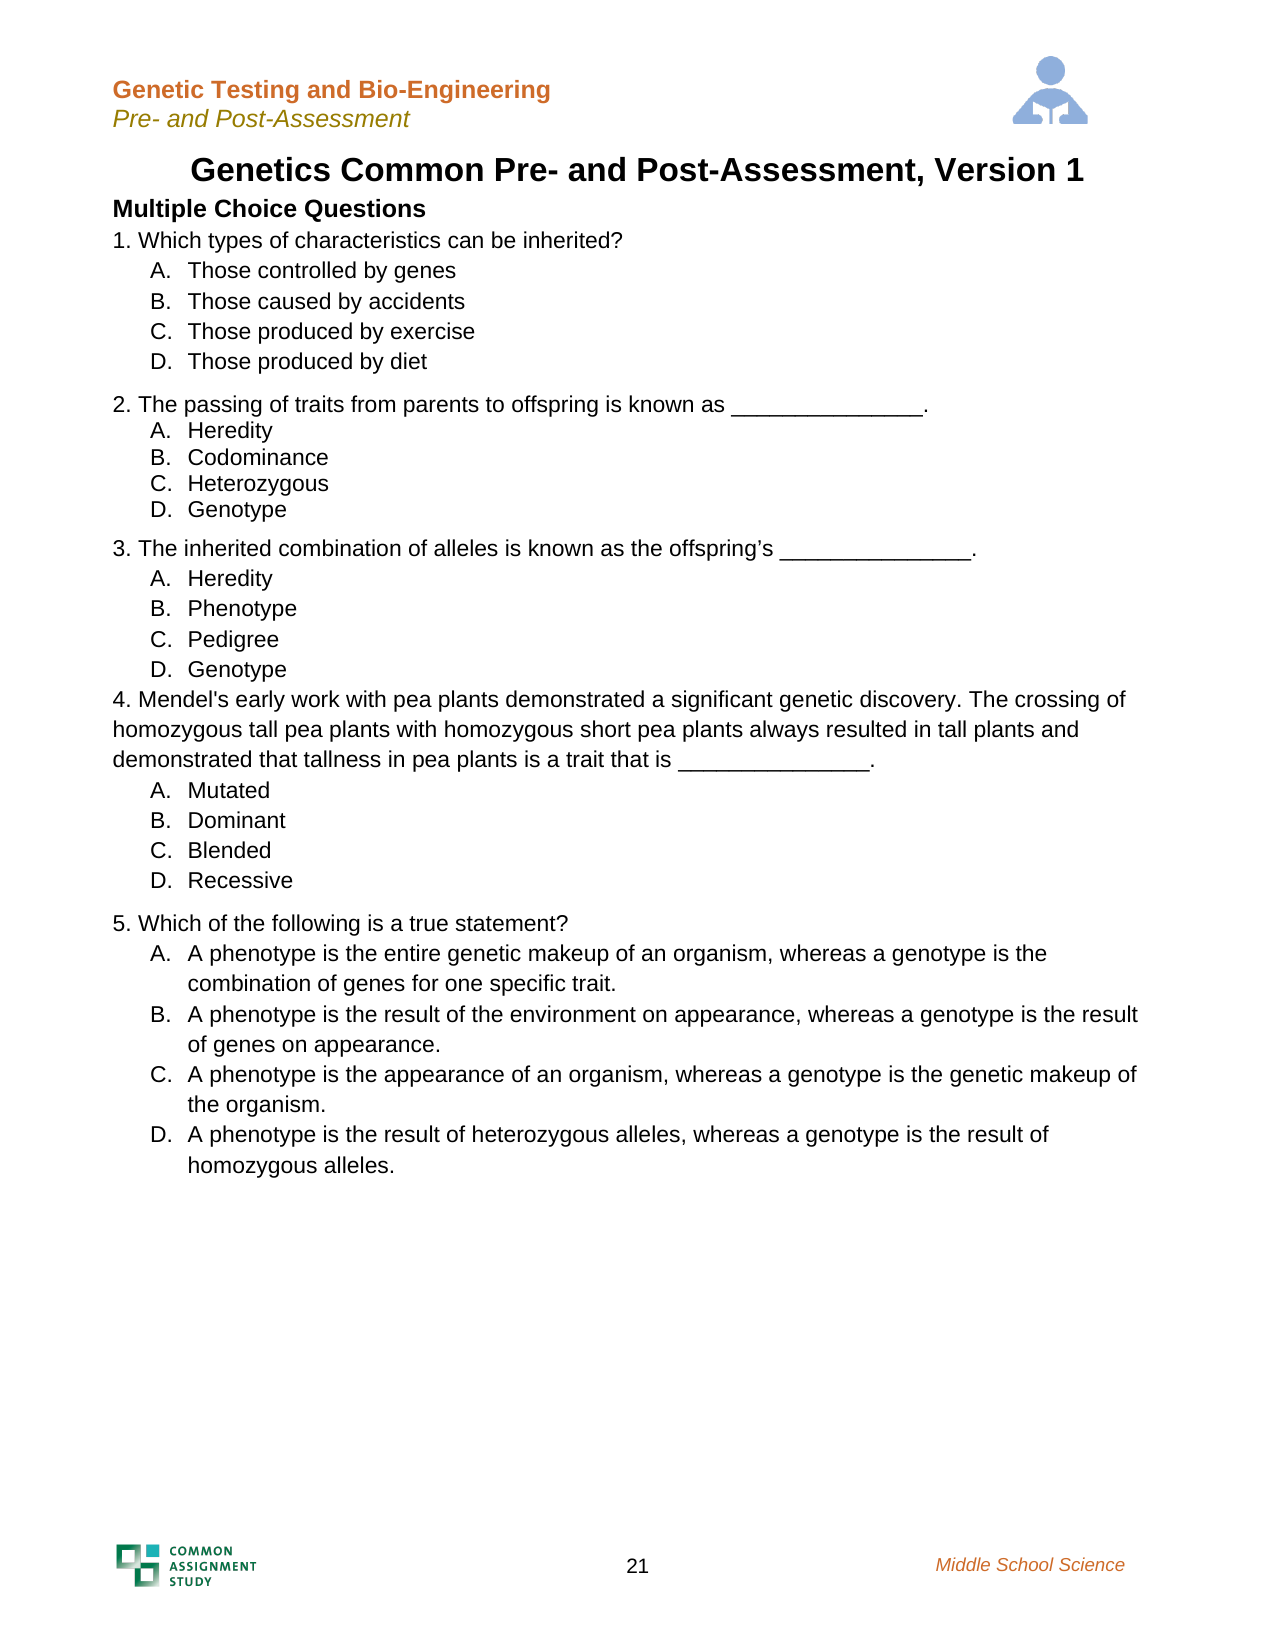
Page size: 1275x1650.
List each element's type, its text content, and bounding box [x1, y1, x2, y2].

list Heterozygous [150, 470, 1162, 496]
list Pedigree [150, 626, 1162, 652]
text 3. The inherited combination of alleles is known as the offspring’s _______________. [112, 535, 1162, 561]
list A phenotype is the result of the environment on appearance, whereas a genotype is the result of genes on appearance. [150, 1001, 1162, 1057]
list Those controlled by genes [150, 257, 1162, 284]
list Genotype [150, 496, 1162, 522]
list Codominance [150, 443, 1162, 470]
list Those produced by exercise [150, 318, 1162, 344]
list Mutated [150, 777, 1162, 803]
list Recessive [150, 867, 1162, 894]
text 4. Mendel's early work with pea plants demonstrated a significant genetic discovery. The crossing of homozygous tall pea plants with homozygous short pea plants always resulted in tall plants and demonstrated that tallness in pea plants is a trait that is _______________. [112, 686, 1162, 773]
picture [112, 1537, 263, 1594]
list Blended [150, 837, 1162, 863]
list A phenotype is the appearance of an organism, whereas a genotype is the genetic makeup of the organism. [150, 1061, 1162, 1118]
list Phenotype [150, 595, 1162, 622]
text Genetics Common Pre- and Post-Assessment, Version 1 [112, 150, 1162, 188]
list Heredity [150, 417, 1162, 443]
list A phenotype is the result of heterozygous alleles, whereas a genotype is the result of homozygous alleles. [150, 1121, 1162, 1178]
list Heredity [150, 565, 1162, 592]
text Multiple Choice Questions [112, 194, 1209, 223]
list Genotype [150, 656, 1162, 682]
list Those produced by diet [150, 348, 1162, 374]
text 1. Which types of characteristics can be inherited? [112, 227, 1162, 253]
list Those caused by accidents [150, 288, 1162, 314]
text 2. The passing of traits from parents to offspring is known as _______________. [112, 391, 1162, 417]
list Dominant [150, 807, 1162, 833]
text 5. Which of the following is a true statement? [112, 910, 1162, 936]
list A phenotype is the entire genetic makeup of an organism, whereas a genotype is the combination of genes for one specific trait. [150, 940, 1162, 997]
